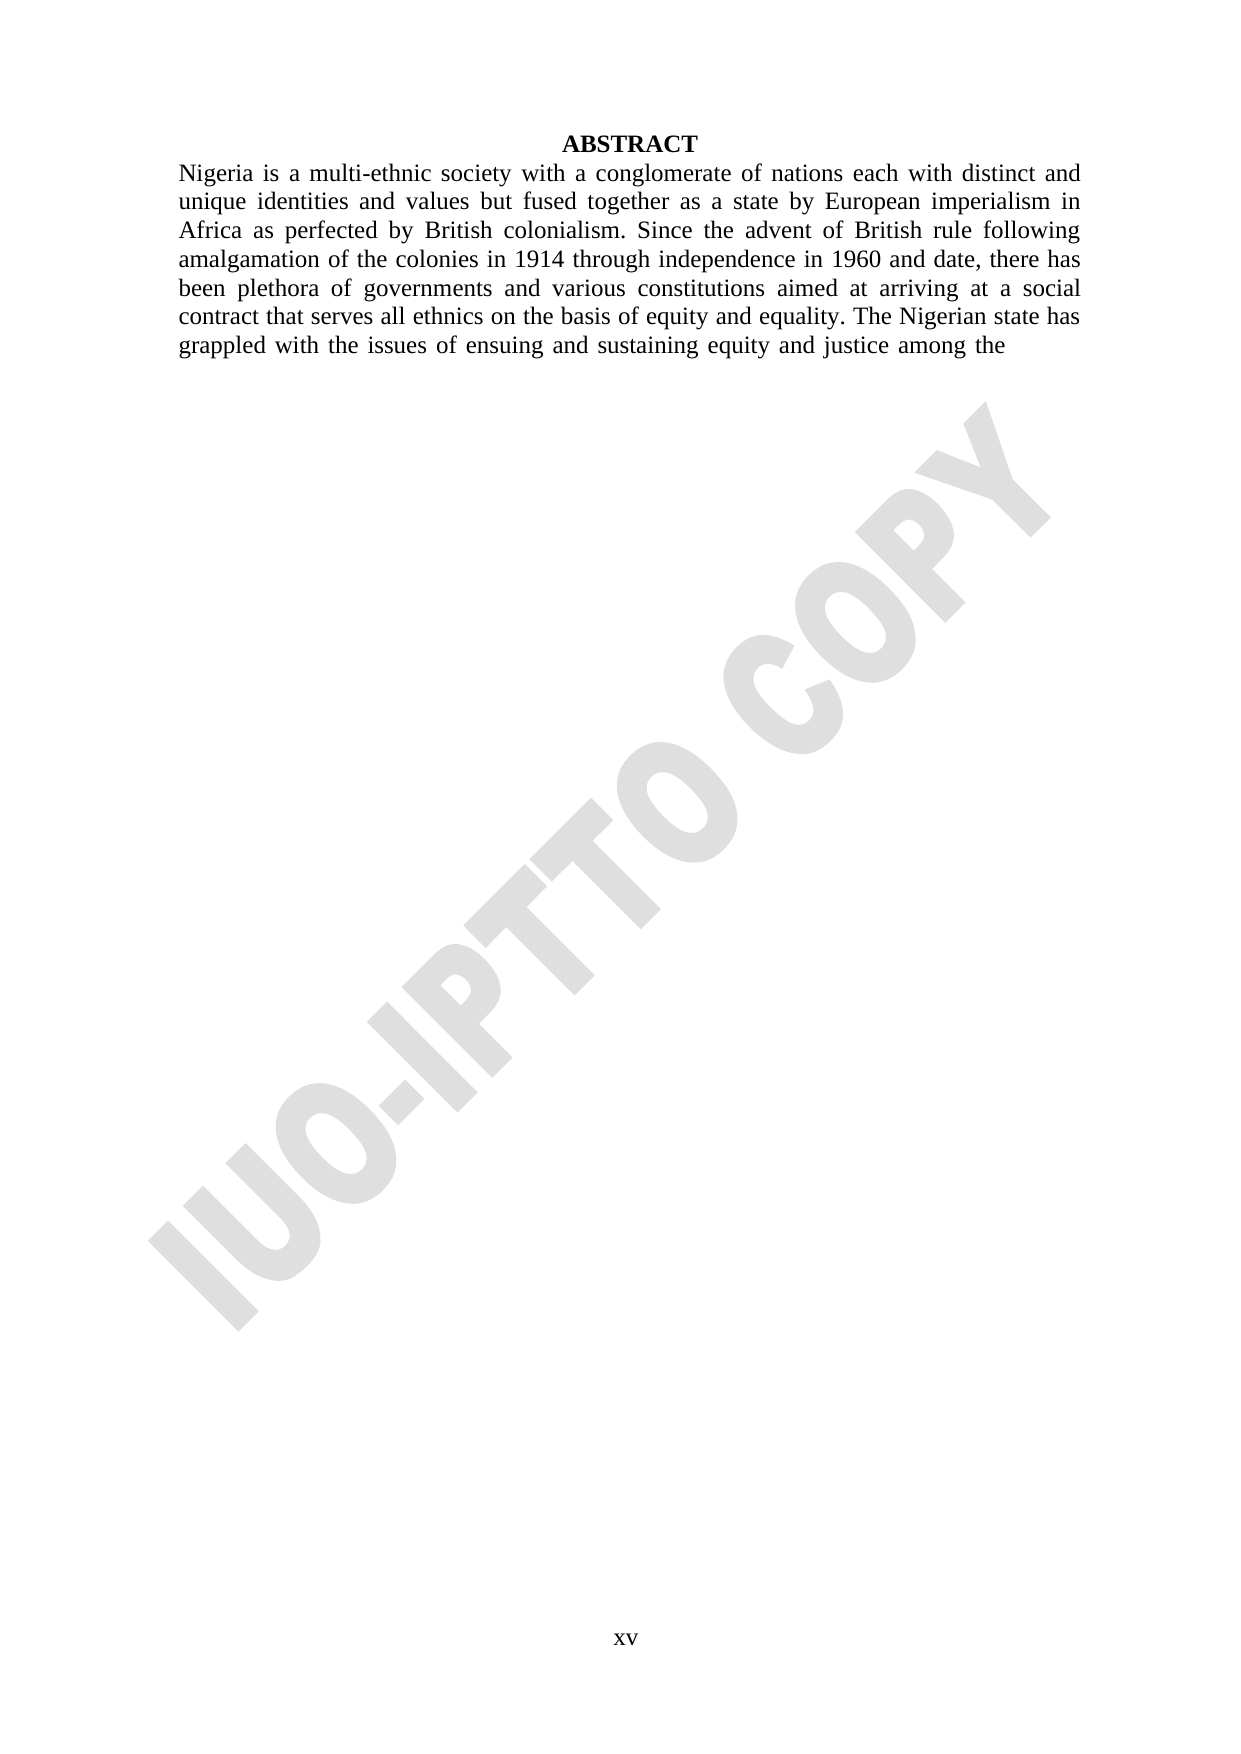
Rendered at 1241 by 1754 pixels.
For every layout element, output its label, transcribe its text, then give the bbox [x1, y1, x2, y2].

text Nigeria is a multi-ethnic society with a conglomerate of nations each with distinct and unique identities and values but fused together as a state by European imperialism in Africa as perfected by British colonialism. Since the advent of British rule following amalgamation of the colonies in 1914 through independence in 1960 and date, there has been plethora of governments and various constitutions aimed at arriving at a social contract that serves all ethnics on the basis of equity and equality. The Nigerian state has grappled with the issues of ensuing and sustaining equity and justice among the [178, 158, 1082, 359]
text ABSTRACT [381, 129, 878, 158]
